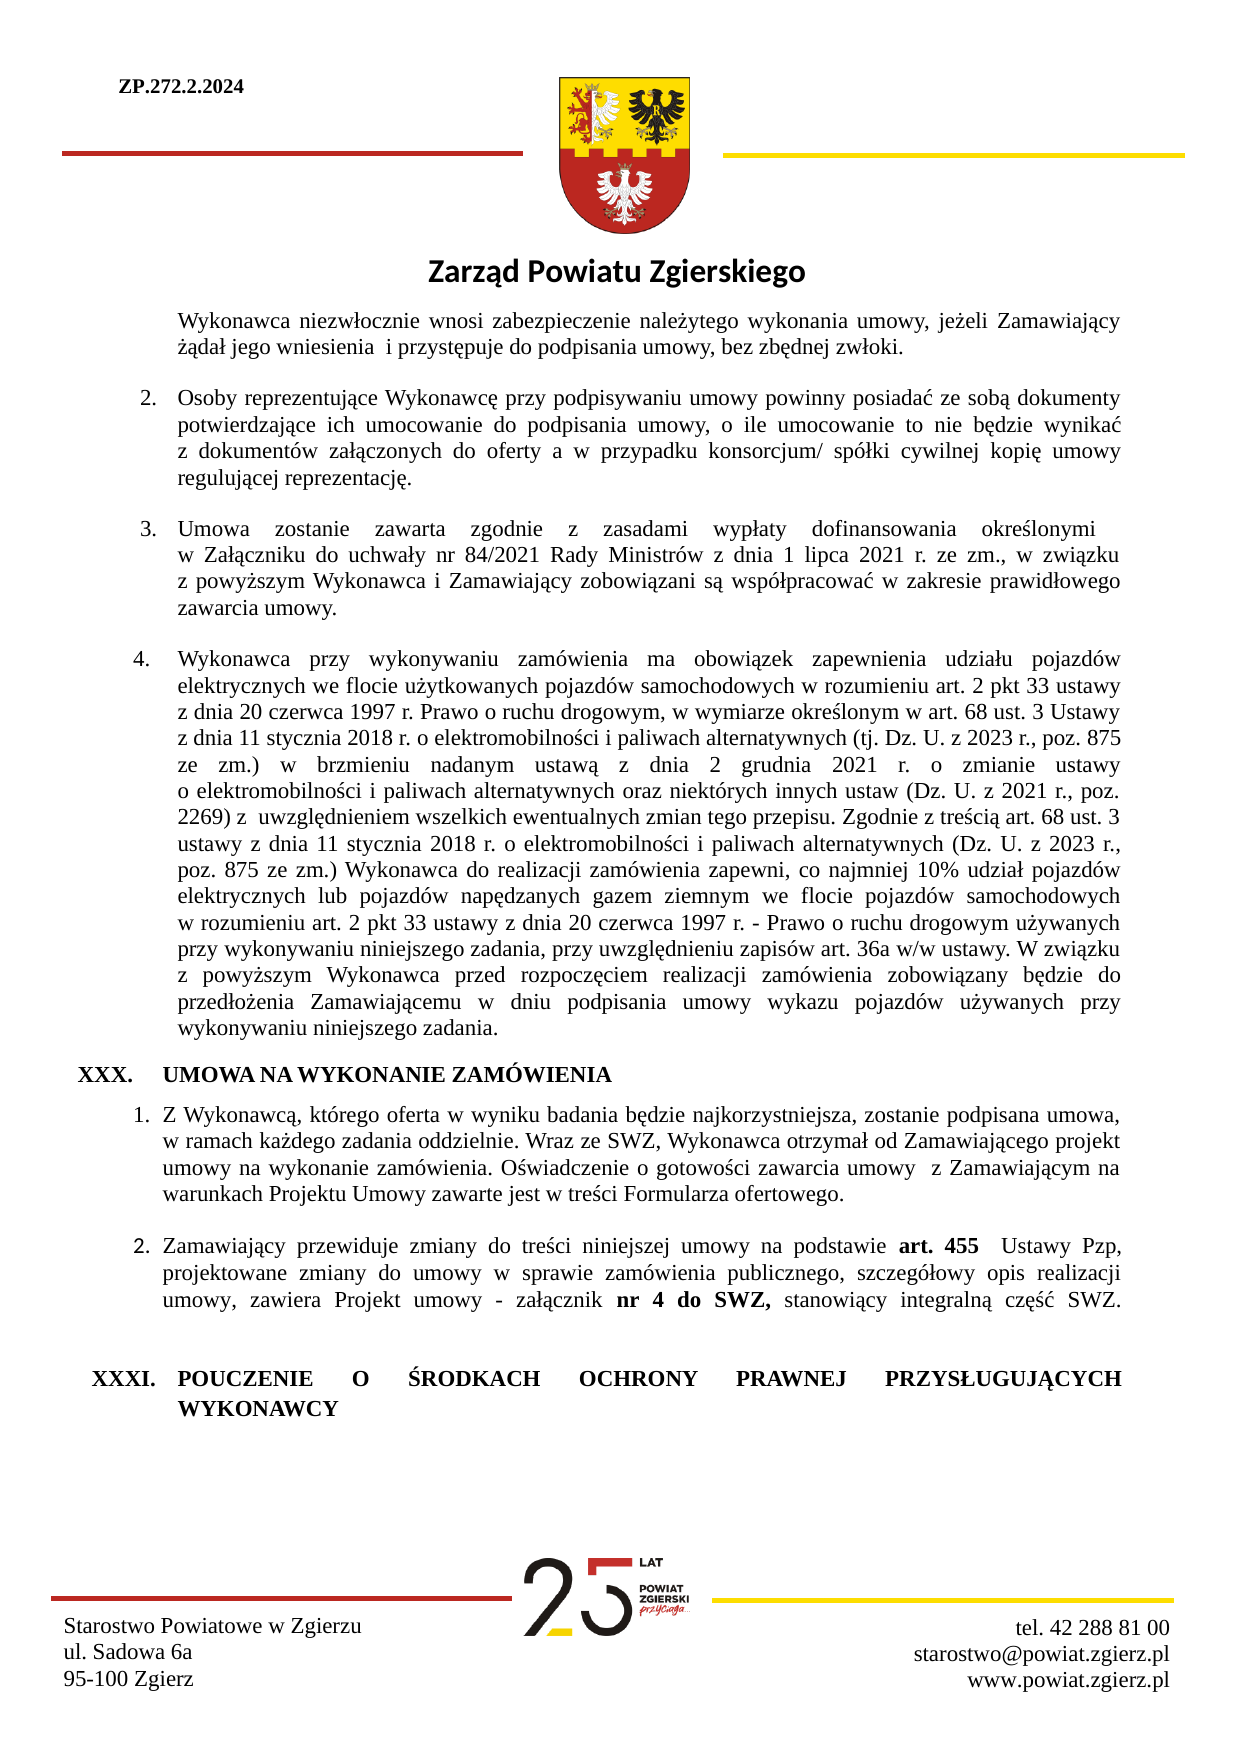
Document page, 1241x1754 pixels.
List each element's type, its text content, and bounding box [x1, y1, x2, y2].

picture [723, 153, 1185, 158]
picture [559, 77, 690, 234]
list Wykonawca przy wykonywaniu zamówienia ma obowiązek zapewnienia udziału pojazdów elektrycznych we flocie użytkowanych pojazdów samochodowych w rozumieniu art. 2 pkt 33 ustawy z dnia 20 czerwca 1997 r. Prawo o ruchu drogowym, w wymiarze określonym w art. 68 ust. 3 Ustawy z dnia 11 stycznia 2018 r. o elektromobilności i paliwach alternatywnych (tj. Dz. U. z 2023 r., poz. 875 ze zm.) w brzmieniu nadanym ustawą z dnia 2 grudnia 2021 r. o zmianie ustawy o elektromobilności i paliwach alternatywnych oraz niektórych innych ustaw (Dz. U. z 2021 r., poz. 2269) z uwzględnieniem wszelkich ewentualnych zmian tego przepisu. Zgodnie z treścią art. 68 ust. 3 ustawy z dnia 11 stycznia 2018 r. o elektromobilności i paliwach alternatywnych (Dz. U. z 2023 r., poz. 875 ze zm.) Wykonawca do realizacji zamówienia zapewni, co najmniej 10% udział pojazdów elektrycznych lub pojazdów napędzanych gazem ziemnym we flocie pojazdów samochodowych w rozumieniu art. 2 pkt 33 ustawy z dnia 20 czerwca 1997 r. - Prawo o ruchu drogowym używanych przy wykonywaniu niniejszego zadania, przy uwzględnieniu zapisów art. 36a w/w ustawy. W związku z powyższym Wykonawca przed rozpoczęciem realizacji zamówienia zobowiązany będzie do przedłożenia Zamawiającemu w dniu podpisania umowy wykazu pojazdów używanych przy wykonywaniu niniejszego zadania. [133, 645, 1122, 1041]
list Zamawiający przewiduje zmiany do treści niniejszej umowy na podstawie art. 455 Ustawy Pzp, projektowane zmiany do umowy w sprawie zamówienia publicznego, szczegółowy opis realizacji umowy, zawiera Projekt umowy - załącznik nr 4 do SWZ, stanowiący integralną część SWZ. [133, 1231, 1122, 1340]
picture [712, 1598, 1174, 1603]
picture [51, 1596, 512, 1601]
list Umowa zostanie zawarta zgodnie z zasadami wypłaty dofinansowania określonymi w Załączniku do uchwały nr 84/2021 Rady Ministrów z dnia 1 lipca 2021 r. ze zm., w związku z powyższym Wykonawca i Zamawiający zobowiązani są współpracować w zakresie prawidłowego zawarcia umowy. [140, 515, 1122, 620]
list POUCZENIE O ŚRODKACH OCHRONY PRAWNEJ PRZYSŁUGUJĄCYCH WYKONAWCY [156, 1365, 1122, 1422]
list UMOWA NA WYKONANIE ZAMÓWIENIA [133, 1061, 1122, 1088]
picture [523, 1558, 690, 1636]
picture [62, 151, 523, 156]
list Osoby reprezentujące Wykonawcę przy podpisywaniu umowy powinny posiadać ze sobą dokumenty potwierdzające ich umocowanie do podpisania umowy, o ile umocowanie to nie będzie wynikać z dokumentów załączonych do oferty a w przypadku konsorcjum/ spółki cywilnej kopię umowy regulującej reprezentację. [140, 384, 1122, 490]
list Z Wykonawcą, którego oferta w wyniku badania będzie najkorzystniejsza, zostanie podpisana umowa, w ramach każdego zadania oddzielnie. Wraz ze SWZ, Wykonawca otrzymał od Zamawiającego projekt umowy na wykonanie zamówienia. Oświadczenie o gotowości zawarcia umowy z Zamawiającym na warunkach Projektu Umowy zawarte jest w treści Formularza ofertowego. [133, 1101, 1122, 1206]
